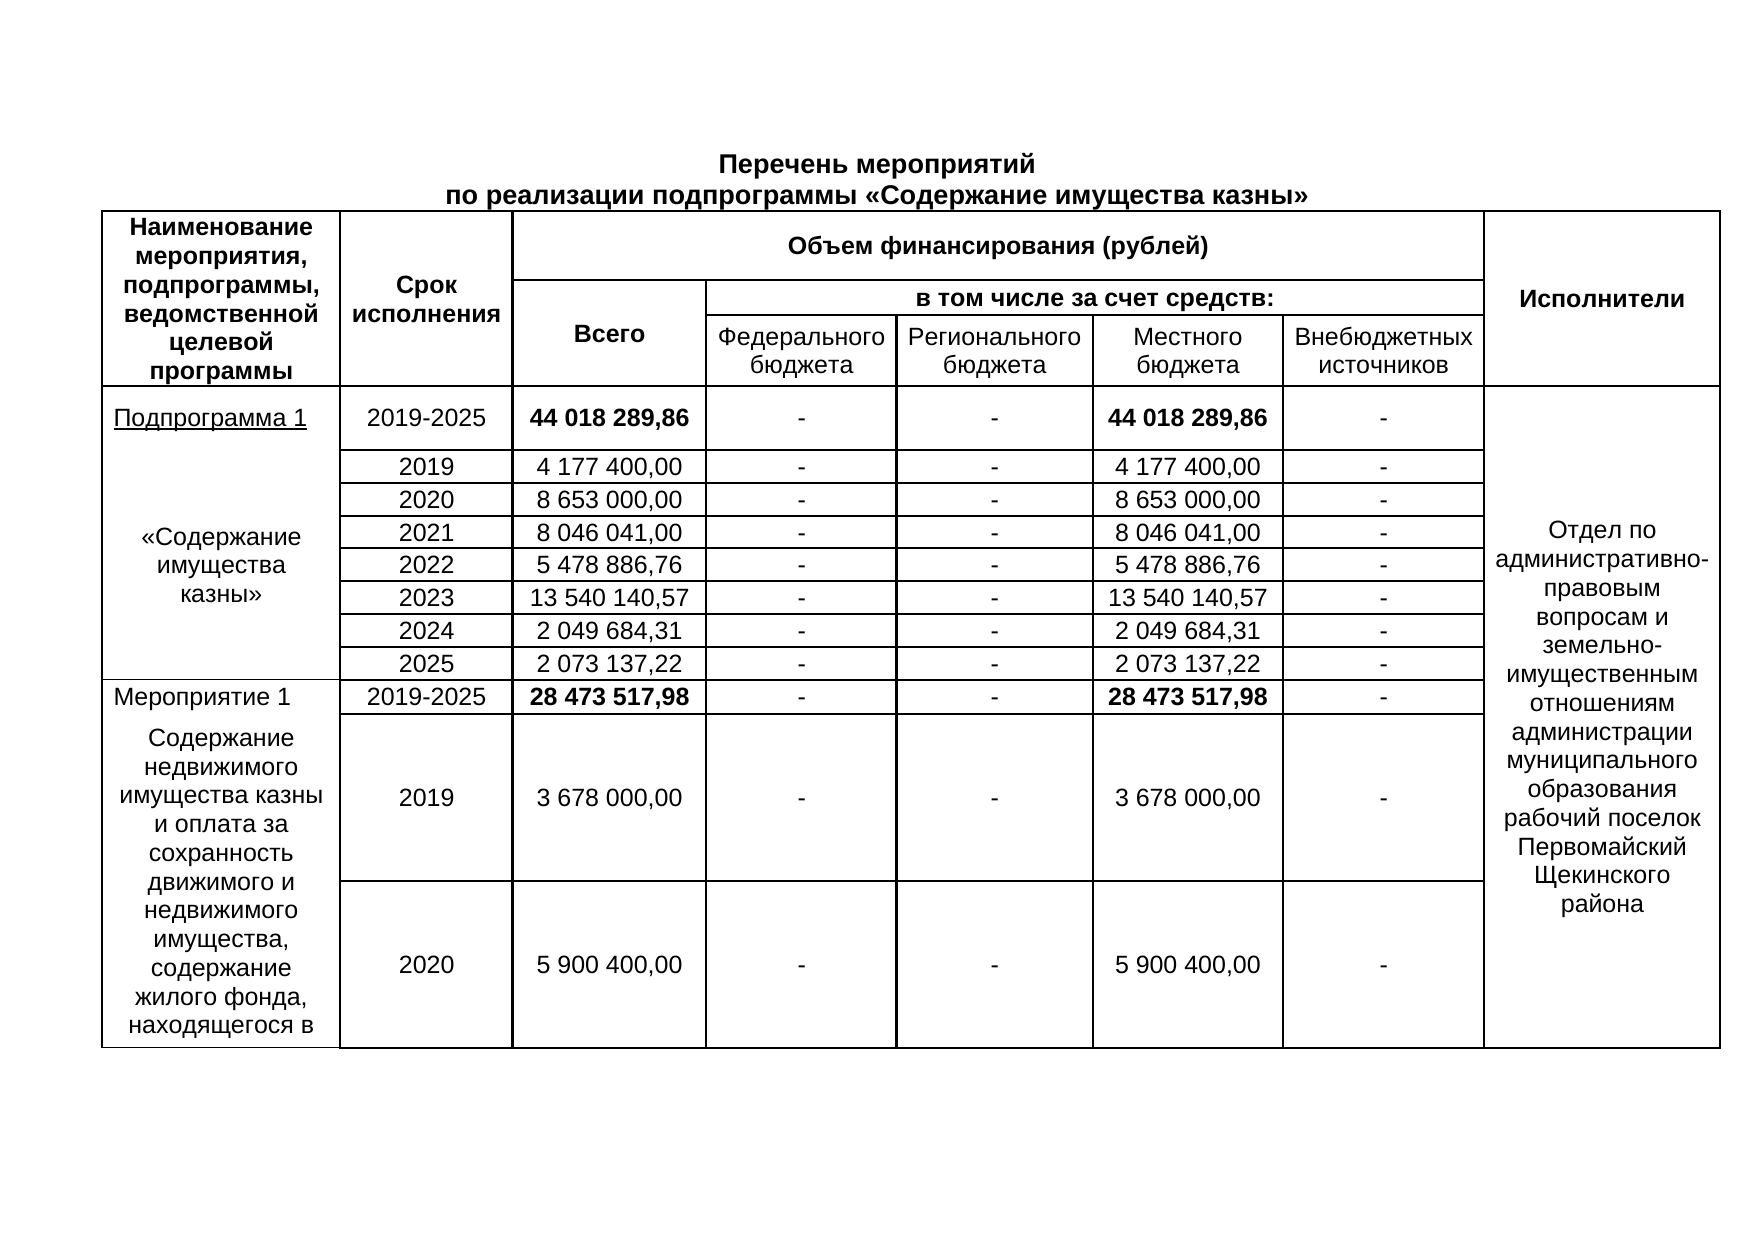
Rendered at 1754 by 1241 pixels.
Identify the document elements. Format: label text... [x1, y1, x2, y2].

table_cell 2019-2025 [341, 387, 511, 449]
table_cell 8 653 000,00 [514, 484, 705, 514]
table_cell 8 653 000,00 [1094, 484, 1282, 514]
table_cell - [1284, 387, 1483, 449]
table_cell 2024 [341, 615, 511, 646]
table_cell - [898, 517, 1092, 547]
table_cell 2 073 137,22 [514, 648, 705, 678]
table_header Исполнители [1485, 212, 1719, 385]
table_cell 2019-2025 [341, 681, 511, 713]
table_cell в том числе за счет средств: [707, 281, 1483, 314]
table_cell 28 473 517,98 [514, 681, 705, 713]
table_cell - [898, 387, 1092, 449]
table_cell - [707, 615, 895, 646]
table_cell - [707, 517, 895, 547]
table_cell 2 073 137,22 [1094, 648, 1282, 678]
table_cell - [1284, 681, 1483, 713]
table_cell 2020 [341, 484, 511, 514]
table_cell Мероприятие 1 [103, 680, 339, 713]
table_cell 13 540 140,57 [1094, 582, 1282, 613]
table_cell 2019 [341, 715, 511, 880]
table_cell 44 018 289,86 [1094, 387, 1282, 449]
table_cell 4 177 400,00 [1094, 451, 1282, 482]
table_cell Всего [514, 281, 705, 385]
table_cell Регионального бюджета [898, 316, 1092, 385]
table_cell Подпрограмма 1 [103, 387, 339, 449]
table_cell - [707, 648, 895, 678]
table_cell - [898, 484, 1092, 514]
table_cell 2022 [341, 549, 511, 580]
table_cell Федерального бюджета [707, 316, 895, 385]
table_header Срок исполнения [341, 212, 511, 385]
table_cell Содержание недвижимого имущества казны и оплата за сохранность движимого и недвижимого имущества, содержание жилого фонда, находящегося в собственности, подготовка кадастровых (технических) паспортов на объекты недвижимого имущества, оценочная деятельность, межевание земельных участков под МКД, межевание земельных участков под дорогами [103, 713, 339, 1047]
table_cell - [1284, 615, 1483, 646]
table_cell - [898, 451, 1092, 482]
table_cell - [1284, 451, 1483, 482]
table_cell - [1284, 715, 1483, 880]
table_cell - [898, 882, 1092, 1047]
table_cell 8 046 041,00 [1094, 517, 1282, 547]
table_cell Местного бюджета [1094, 316, 1282, 385]
table_cell - [1284, 484, 1483, 514]
table_cell 3 678 000,00 [1094, 715, 1282, 880]
table_cell 5 900 400,00 [1094, 882, 1282, 1047]
table_cell 3 678 000,00 [514, 715, 705, 880]
table_cell - [1284, 549, 1483, 580]
table_header Объем финансирования (рублей) [514, 212, 1483, 279]
table_cell - [898, 715, 1092, 880]
table_cell - [707, 882, 895, 1047]
table_cell 2023 [341, 582, 511, 613]
table_cell 5 900 400,00 [514, 882, 705, 1047]
table_cell 2 049 684,31 [514, 615, 705, 646]
table_cell 2 049 684,31 [1094, 615, 1282, 646]
table_cell 5 478 886,76 [514, 549, 705, 580]
table_cell - [898, 549, 1092, 580]
table_cell 2020 [341, 882, 511, 1047]
table_header Наименование мероприятия, подпрограммы, ведомственной целевой программы [103, 212, 339, 385]
table_cell - [707, 582, 895, 613]
table_cell 44 018 289,86 [514, 387, 705, 449]
table_cell 8 046 041,00 [514, 517, 705, 547]
table_cell 4 177 400,00 [514, 451, 705, 482]
table_cell - [1284, 582, 1483, 613]
table_cell - [707, 451, 895, 482]
table_cell 2025 [341, 648, 511, 678]
table_cell - [898, 681, 1092, 713]
table_cell 5 478 886,76 [1094, 549, 1282, 580]
table_cell 2021 [341, 517, 511, 547]
table_cell - [707, 681, 895, 713]
table_cell Внебюджетных источников [1284, 316, 1483, 385]
table_cell Отдел по административно-правовым вопросам и земельно-имущественным отношениям администрации муниципального образования рабочий поселок Первомайский Щекинского района [1485, 387, 1719, 1047]
text по реализации подпрограммы «Содержание имущества казны» [89, 179, 1665, 210]
table_cell 13 540 140,57 [514, 582, 705, 613]
table_cell - [898, 582, 1092, 613]
table_cell - [898, 615, 1092, 646]
table_cell - [1284, 517, 1483, 547]
table_cell «Содержание имущества казны» [103, 449, 339, 678]
table_cell 28 473 517,98 [1094, 681, 1282, 713]
table_cell - [707, 549, 895, 580]
table_cell - [1284, 882, 1483, 1047]
text Перечень мероприятий [89, 148, 1665, 179]
table_cell - [707, 484, 895, 514]
table_cell - [707, 387, 895, 449]
table_cell - [898, 648, 1092, 678]
table_cell - [1284, 648, 1483, 678]
table_cell 2019 [341, 451, 511, 482]
table_cell - [707, 715, 895, 880]
